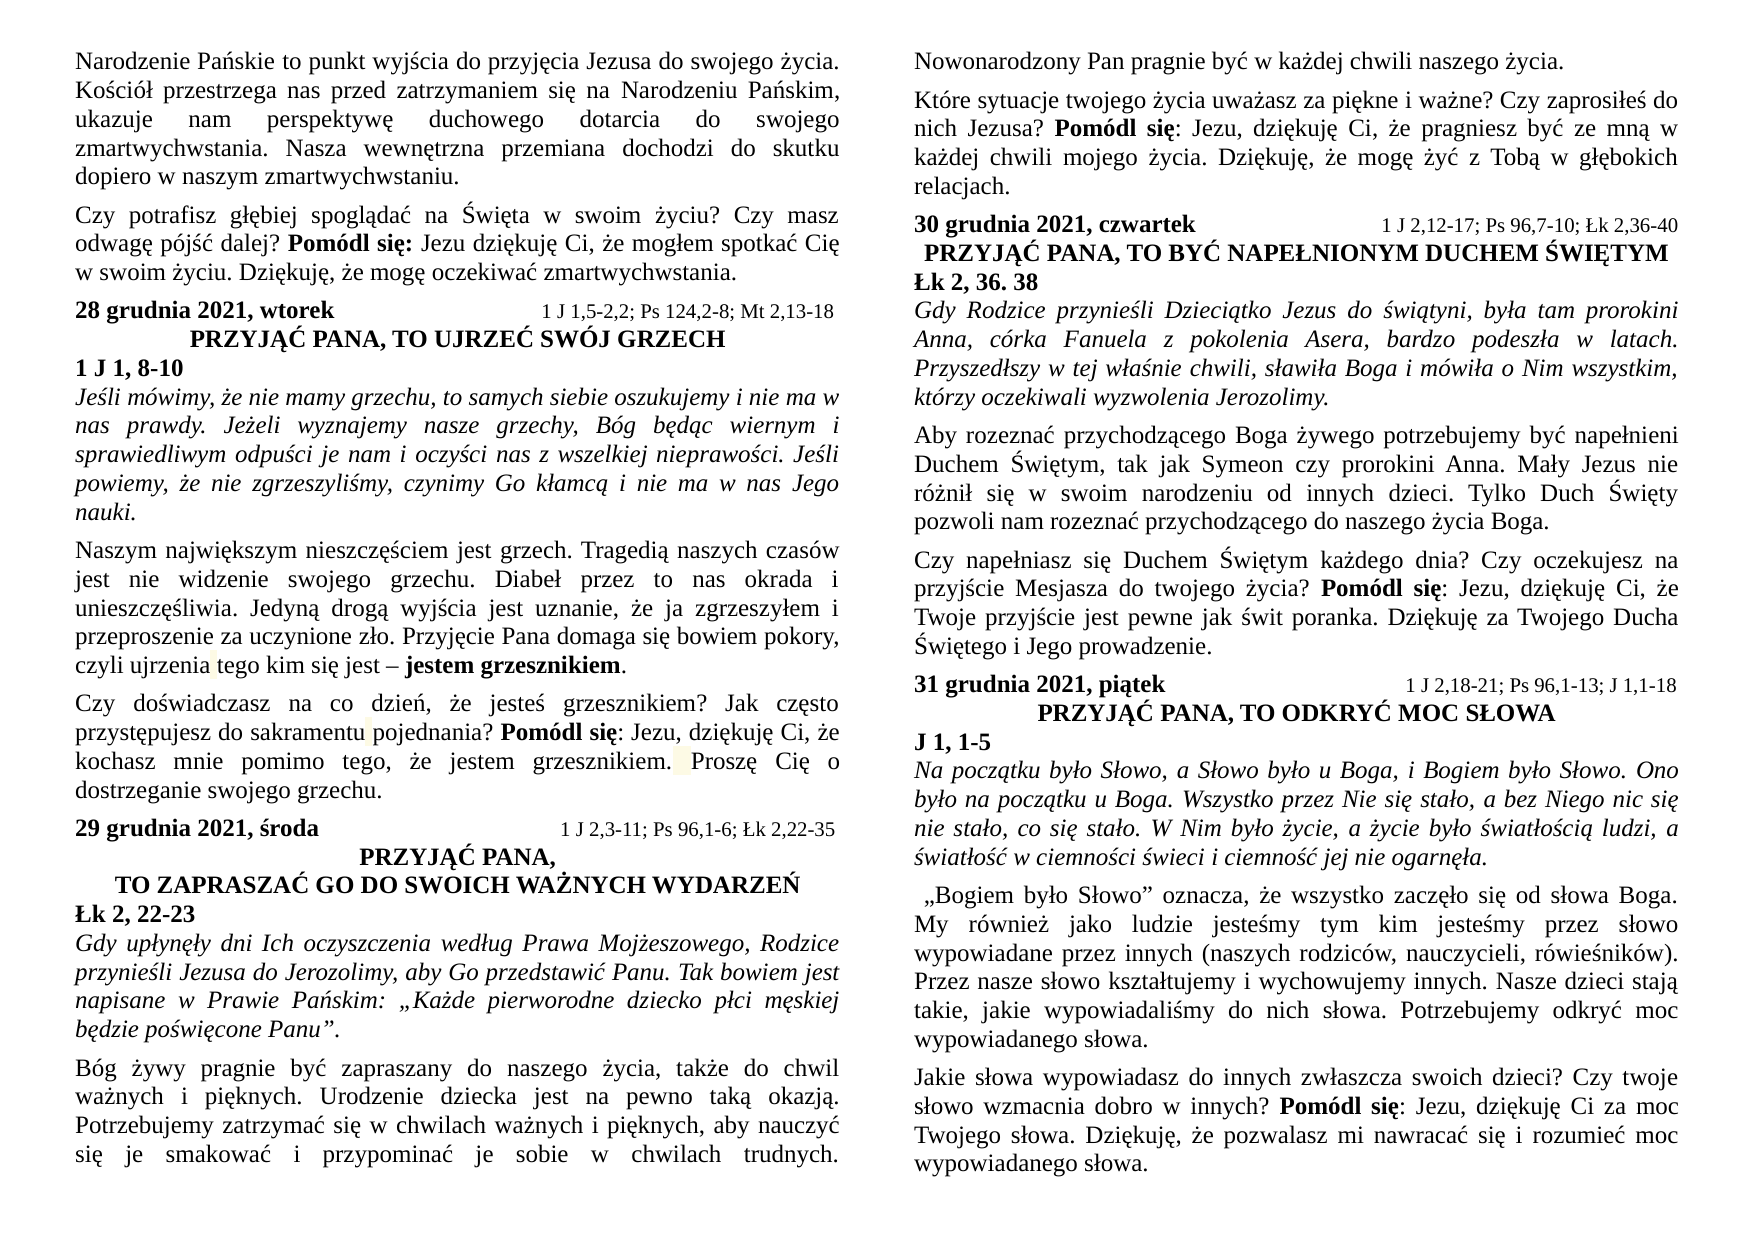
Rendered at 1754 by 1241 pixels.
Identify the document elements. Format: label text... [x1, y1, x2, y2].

text TO ZAPRASZAĆ GO DO SWOICH WAŻNYCH WYDARZEŃ [75, 871, 840, 899]
text PRZYJĄĆ PANA, TO ODKRYĆ MOC SŁOWA [914, 698, 1679, 727]
text J 1, 1-5 [914, 727, 1679, 756]
text Na początku było Słowo, a Słowo było u Boga, i Bogiem było Słowo. Ono było na początku u Boga. Wszystko przez Nie się stało, a bez Niego nic się nie stało, co się stało. W Nim było życie, a życie było światłością ludzi, a światłość w ciemności świeci i ciemność jej nie ogarnęła. [914, 756, 1679, 871]
text Gdy upłynęły dni Ich oczyszczenia według Prawa Mojżeszowego, Rodzice przynieśli Jezusa do Jerozolimy, aby Go przedstawić Panu. Tak bowiem jest napisane w Prawie Pańskim: „Każde pierworodne dziecko płci męskiej będzie poświęcone Panu”. [75, 928, 840, 1043]
text Jakie słowa wypowiadasz do innych zwłaszcza swoich dzieci? Czy twoje słowo wzmacnia dobro w innych? Pomódl się: Jezu, dziękuję Ci za moc Twojego słowa. Dziękuję, że pozwalasz mi nawracać się i rozumieć moc wypowiadanego słowa. [914, 1062, 1679, 1177]
text Bóg żywy pragnie być zapraszany do naszego życia, także do chwil ważnych i pięknych. Urodzenie dziecka jest na pewno taką okazją. Potrzebujemy zatrzymać się w chwilach ważnych i pięknych, aby nauczyć się je smakować i przypominać je sobie w chwilach trudnych. Nowonarodzony Pan pragnie być w każdej chwili naszego życia. [914, 46, 1679, 75]
text Bóg żywy pragnie być zapraszany do naszego życia, także do chwil ważnych i pięknych. Urodzenie dziecka jest na pewno taką okazją. Potrzebujemy zatrzymać się w chwilach ważnych i pięknych, aby nauczyć się je smakować i przypominać je sobie w chwilach trudnych. Nowonarodzony Pan pragnie być w każdej chwili naszego życia. [75, 1053, 840, 1168]
text Łk 2, 36. 38 [914, 267, 1679, 296]
text Które sytuacje twojego życia uważasz za piękne i ważne? Czy zaprosiłeś do nich Jezusa? Pomódl się: Jezu, dziękuję Ci, że pragniesz być ze mną w każdej chwili mojego życia. Dziękuję, że mogę żyć z Tobą w głębokich relacjach. [914, 85, 1679, 200]
text Gdy Rodzice przynieśli Dzieciątko Jezus do świątyni, była tam prorokini Anna, córka Fanuela z pokolenia Asera, bardzo podeszła w latach. Przyszedłszy w tej właśnie chwili, sławiła Boga i mówiła o Nim wszystkim, którzy oczekiwali wyzwolenia Jerozolimy. [914, 296, 1679, 411]
text Jeśli mówimy, że nie mamy grzechu, to samych siebie oszukujemy i nie ma w nas prawdy. Jeżeli wyznajemy nasze grzechy, Bóg będąc wiernym i sprawiedliwym odpuści je nam i oczyści nas z wszelkiej nieprawości. Jeśli powiemy, że nie zgrzeszyliśmy, czynimy Go kłamcą i nie ma w nas Jego nauki. [75, 382, 840, 526]
text 28 grudnia 2021, wtorek 1 J 1,5-2,2; Ps 124,2-8; Mt 2,13-18 [75, 296, 840, 324]
text PRZYJĄĆ PANA, TO UJRZEĆ SWÓJ GRZECH [75, 324, 840, 353]
text 30 grudnia 2021, czwartek 1 J 2,12-17; Ps 96,7-10; Łk 2,36-40 [914, 209, 1679, 238]
text PRZYJĄĆ PANA, [75, 842, 840, 871]
text Czy potrafisz głębiej spoglądać na Święta w swoim życiu? Czy masz odwagę pójść dalej? Pomódl się: Jezu dziękuję Ci, że mogłem spotkać Cię w swoim życiu. Dziękuję, że mogę oczekiwać zmartwychwstania. [75, 200, 840, 286]
text 31 grudnia 2021, piątek 1 J 2,18-21; Ps 96,1-13; J 1,1-18 [914, 669, 1679, 698]
text Czy doświadczasz na co dzień, że jesteś grzesznikiem? Jak często przystępujesz do sakramentu pojednania? Pomódl się: Jezu, dziękuję Ci, że kochasz mnie pomimo tego, że jestem grzesznikiem. Proszę Cię o dostrzeganie swojego grzechu. [75, 688, 840, 803]
text 29 grudnia 2021, środa 1 J 2,3-11; Ps 96,1-6; Łk 2,22-35 [75, 813, 840, 842]
text 1 J 1, 8-10 [75, 353, 840, 382]
text „Bogiem było Słowo” oznacza, że wszystko zaczęło się od słowa Boga. My również jako ludzie jesteśmy tym kim jesteśmy przez słowo wypowiadane przez innych (naszych rodziców, nauczycieli, rówieśników). Przez nasze słowo kształtujemy i wychowujemy innych. Nasze dzieci stają takie, jakie wypowiadaliśmy do nich słowa. Potrzebujemy odkryć moc wypowiadanego słowa. [914, 880, 1679, 1053]
text Czy napełniasz się Duchem Świętym każdego dnia? Czy oczekujesz na przyjście Mesjasza do twojego życia? Pomódl się: Jezu, dziękuję Ci, że Twoje przyjście jest pewne jak świt poranka. Dziękuję za Twojego Ducha Świętego i Jego prowadzenie. [914, 545, 1679, 660]
text Łk 2, 22-23 [75, 899, 840, 928]
text Narodzenie Pańskie to punkt wyjścia do przyjęcia Jezusa do swojego życia. Kościół przestrzega nas przed zatrzymaniem się na Narodzeniu Pańskim, ukazuje nam perspektywę duchowego dotarcia do swojego zmartwychwstania. Nasza wewnętrzna przemiana dochodzi do skutku dopiero w naszym zmartwychwstaniu. [75, 46, 840, 190]
text Naszym największym nieszczęściem jest grzech. Tragedią naszych czasów jest nie widzenie swojego grzechu. Diabeł przez to nas okrada i unieszczęśliwia. Jedyną drogą wyjścia jest uznanie, że ja zgrzeszyłem i przeproszenie za uczynione zło. Przyjęcie Pana domaga się bowiem pokory, czyli ujrzenia tego kim się jest – jestem grzesznikiem. [75, 535, 840, 679]
text Aby rozeznać przychodzącego Boga żywego potrzebujemy być napełnieni Duchem Świętym, tak jak Symeon czy prorokini Anna. Mały Jezus nie różnił się w swoim narodzeniu od innych dzieci. Tylko Duch Święty pozwoli nam rozeznać przychodzącego do naszego życia Boga. [914, 420, 1679, 535]
text PRZYJĄĆ PANA, TO BYĆ NAPEŁNIONYM DUCHEM ŚWIĘTYM [914, 238, 1679, 267]
